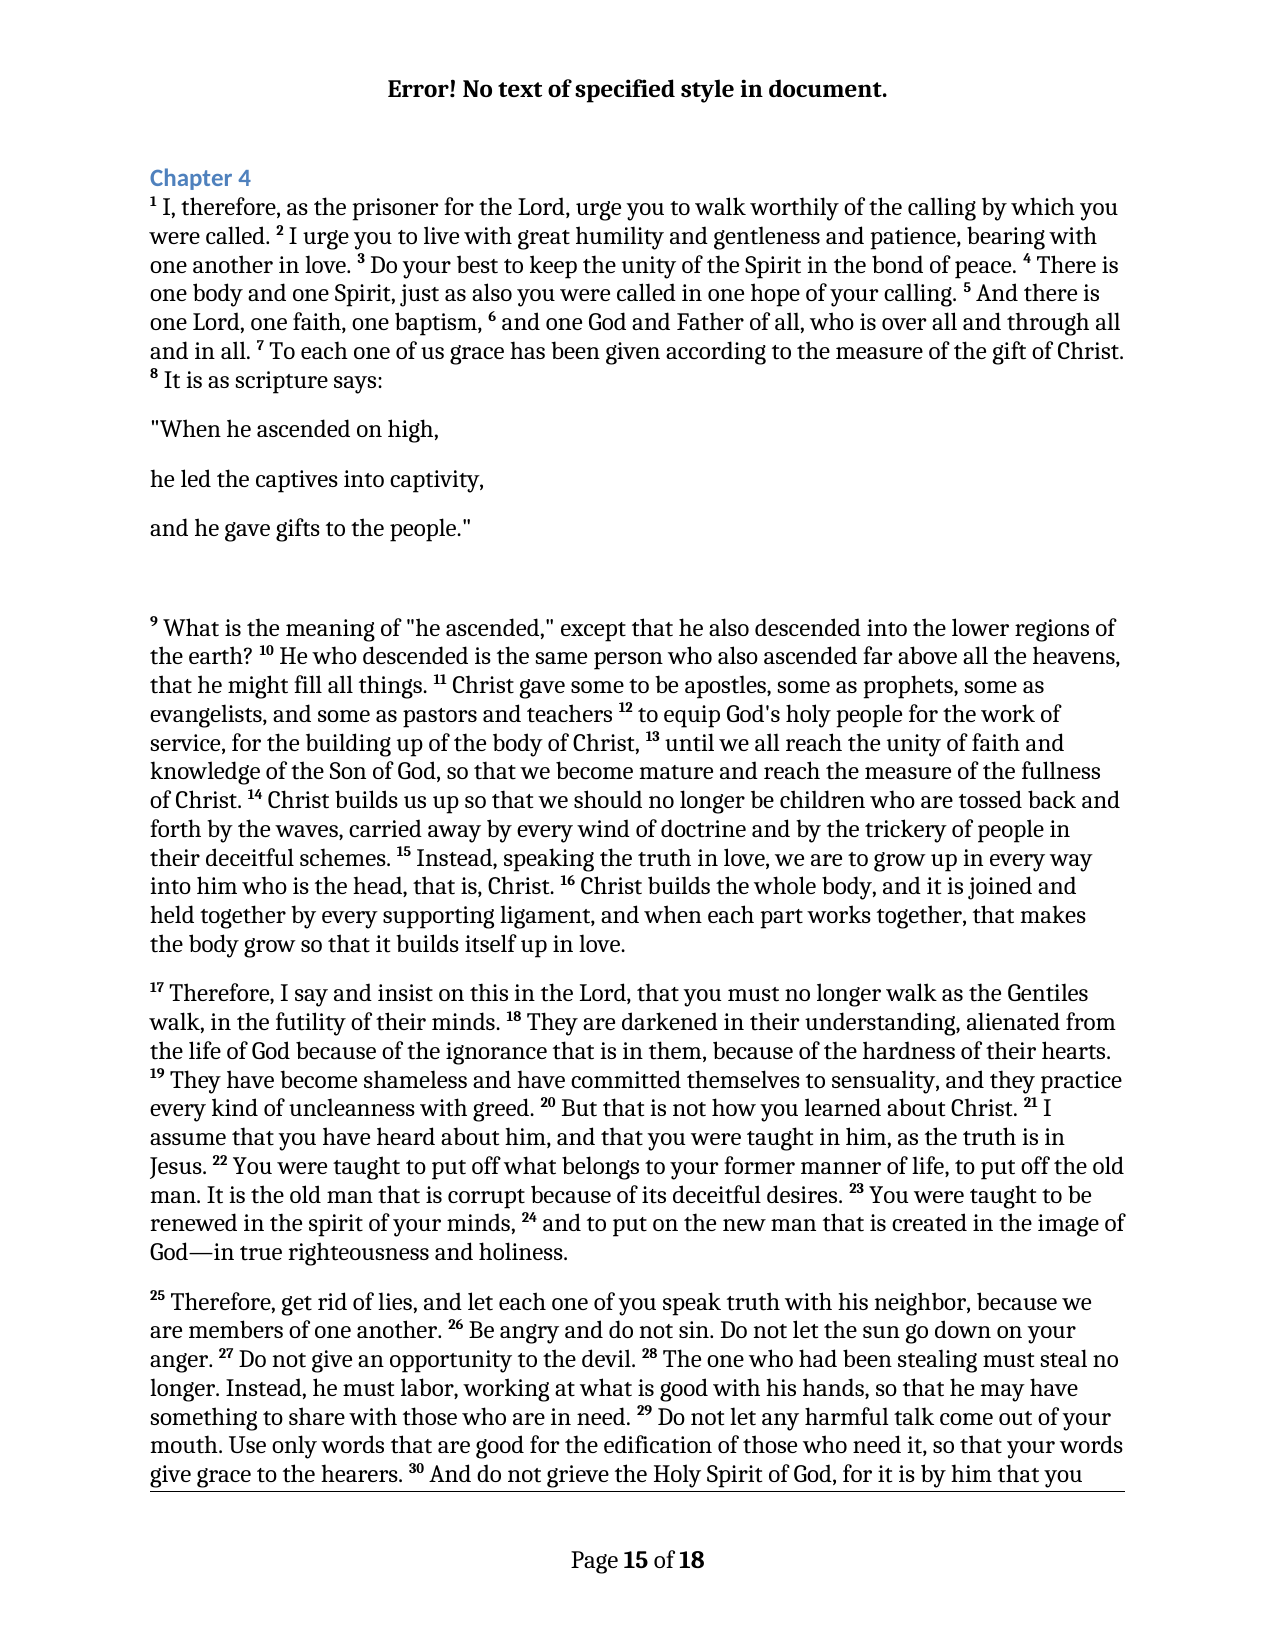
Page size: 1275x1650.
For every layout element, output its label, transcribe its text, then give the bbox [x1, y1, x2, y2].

text he led the captives into captivity, [150, 465, 1125, 493]
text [150, 1288, 1125, 1491]
subtitle Chapter 4 [150, 162, 1125, 193]
text 17 Therefore, I say and insist on this in the Lord, that you must no longer walk as the Gentiles walk, in the futility of their minds. 18 They are darkened in their understanding, alienated from the life of God because of the ignorance that is in them, because of the hardness of their hearts. 19 They have become shameless and have committed themselves to sensuality, and they practice every kind of uncleanness with greed. 20 But that is not how you learned about Christ. 21 I assume that you have heard about him, and that you were taught in him, as the truth is in Jesus. 22 You were taught to put off what belongs to your former manner of life, to put off the old man. It is the old man that is corrupt because of its deceitful desires. 23 You were taught to be renewed in the spirit of your minds, 24 and to put on the new man that is created in the image of God—in true righteousness and holiness. [150, 979, 1125, 1267]
text 9 What is the meaning of "he ascended," except that he also descended into the lower regions of the earth? 10 He who descended is the same person who also ascended far above all the heavens, that he might fill all things. 11 Christ gave some to be apostles, some as prophets, some as evangelists, and some as pastors and teachers 12 to equip God's holy people for the work of service, for the building up of the body of Christ, 13 until we all reach the unity of faith and knowledge of the Son of God, so that we become mature and reach the measure of the fullness of Christ. 14 Christ builds us up so that we should no longer be children who are tossed back and forth by the waves, carried away by every wind of doctrine and by the trickery of people in their deceitful schemes. 15 Instead, speaking the truth in love, we are to grow up in every way into him who is the head, that is, Christ. 16 Christ builds the whole body, and it is joined and held together by every supporting ligament, and when each part works together, that makes the body grow so that it builds itself up in love. [150, 613, 1125, 958]
text and he gave gifts to the people." [150, 514, 1125, 543]
text "When he ascended on high, [150, 415, 1125, 444]
text 1 I, therefore, as the prisoner for the Lord, urge you to walk worthily of the calling by which you were called. 2 I urge you to live with great humility and gentleness and patience, bearing with one another in love. 3 Do your best to keep the unity of the Spirit in the bond of peace. 4 There is one body and one Spirit, just as also you were called in one hope of your calling. 5 And there is one Lord, one faith, one baptism, 6 and one God and Father of all, who is over all and through all and in all. 7 To each one of us grace has been given according to the measure of the gift of Christ. 8 It is as scripture says: [150, 193, 1125, 394]
